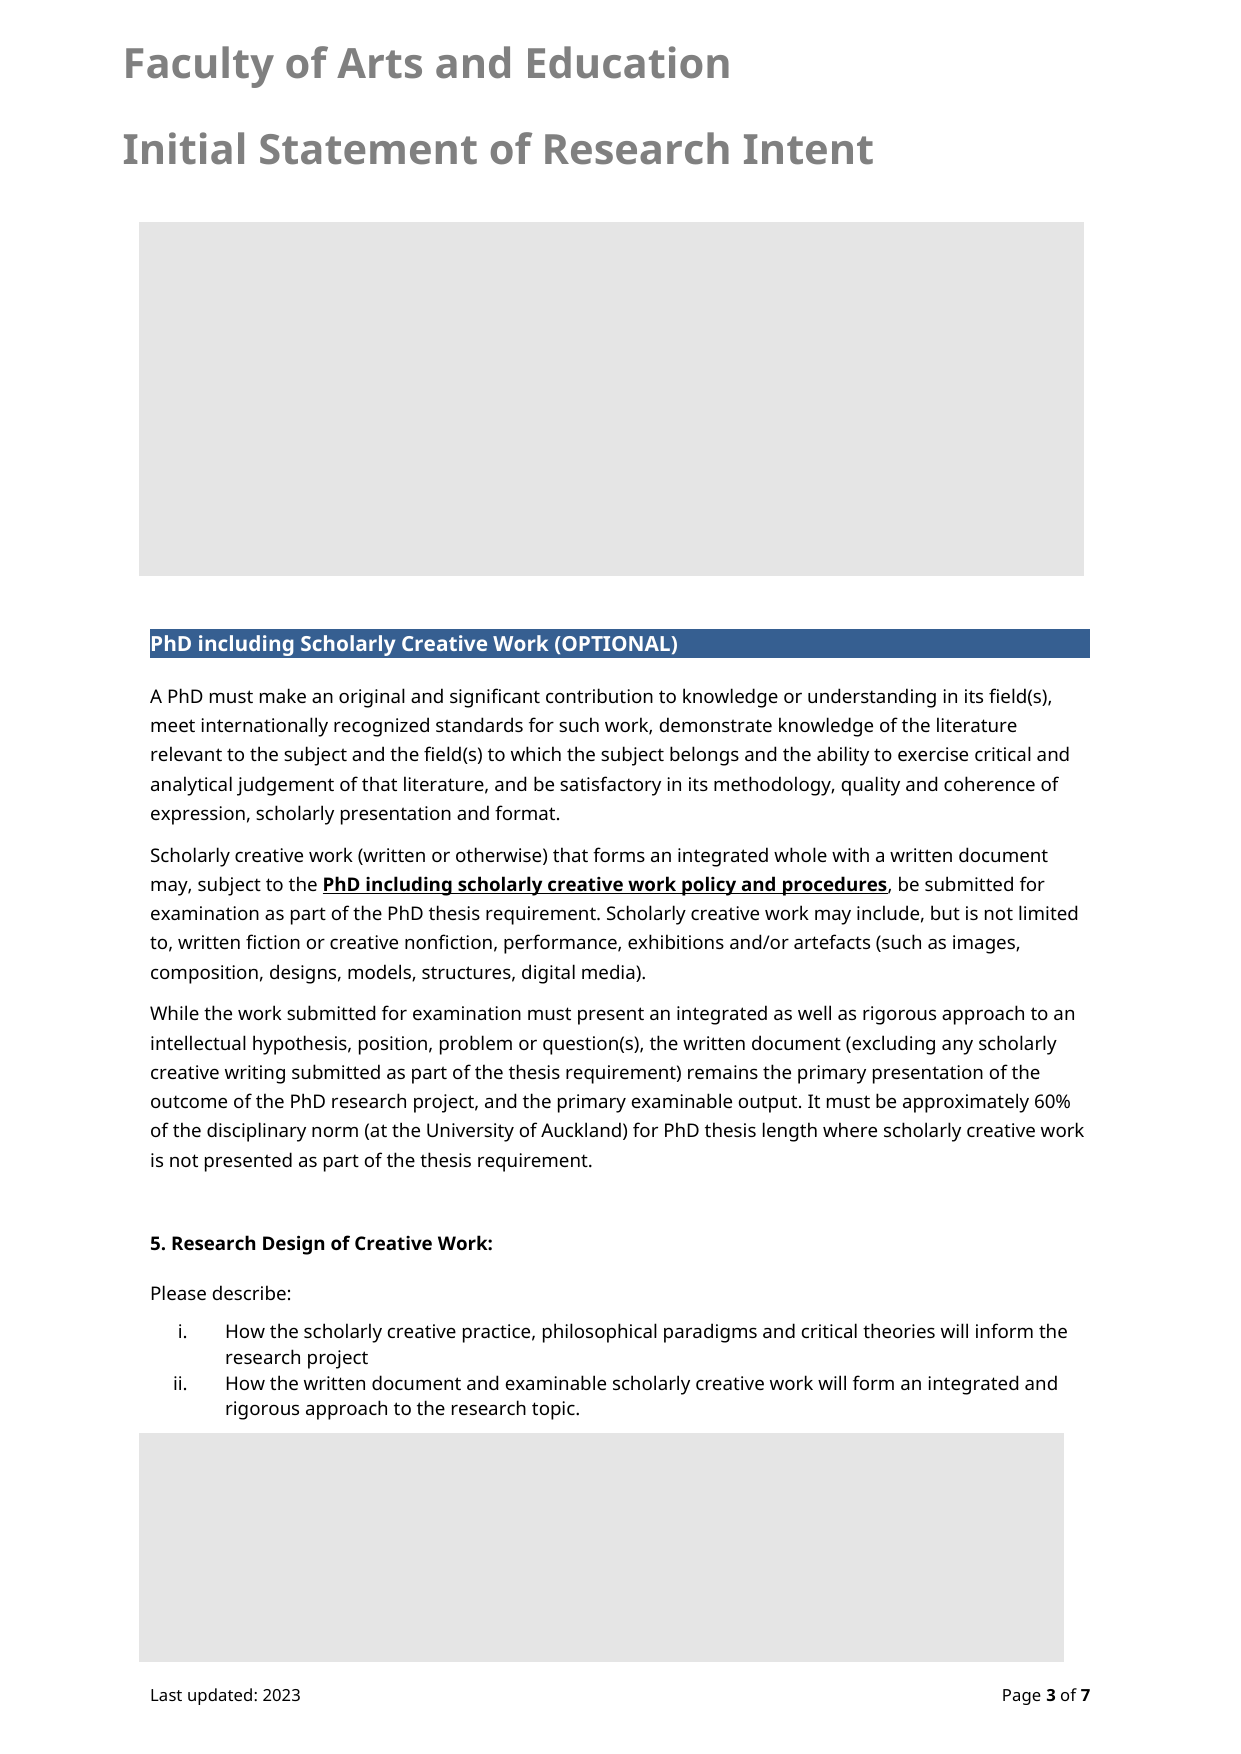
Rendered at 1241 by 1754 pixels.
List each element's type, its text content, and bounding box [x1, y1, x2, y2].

text Scholarly creative work (written or otherwise) that forms an integrated whole with a written document may, subject to the PhD including scholarly creative work policy and procedures, be submitted for examination as part of the PhD thesis requirement. Scholarly creative work may include, but is not limited to, written fiction or creative nonfiction, performance, exhibitions and/or artefacts (such as images, composition, designs, models, structures, digital media). [150, 842, 1090, 984]
list How the scholarly creative practice, philosophical paradigms and critical theories will inform the research project [187, 1319, 1090, 1370]
list How the written document and examinable scholarly creative work will form an integrated and rigorous approach to the research topic. [187, 1370, 1090, 1421]
text While the work submitted for examination must present an integrated as well as rigorous approach to an intellectual hypothesis, position, problem or question(s), the written document (excluding any scholarly creative writing submitted as part of the thesis requirement) remains the primary presentation of the outcome of the PhD research project, and the primary examinable output. It must be approximately 60% of the disciplinary norm (at the University of Auckland) for PhD thesis length where scholarly creative work is not presented as part of the thesis requirement. [150, 1001, 1090, 1173]
text 5. Research Design of Creative Work: [150, 1231, 1090, 1256]
text PhD including Scholarly Creative Work (OPTIONAL) [150, 629, 1090, 658]
table_header [139, 222, 1084, 576]
text A PhD must make an original and significant contribution to knowledge or understanding in its field(s), meet internationally recognized standards for such work, demonstrate knowledge of the literature relevant to the subject and the field(s) to which the subject belongs and the ability to exercise critical and analytical judgement of that literature, and be satisfactory in its methodology, quality and coherence of expression, scholarly presentation and format. [150, 683, 1090, 826]
text Please describe: [150, 1281, 1090, 1306]
table_header [139, 1433, 1064, 1662]
